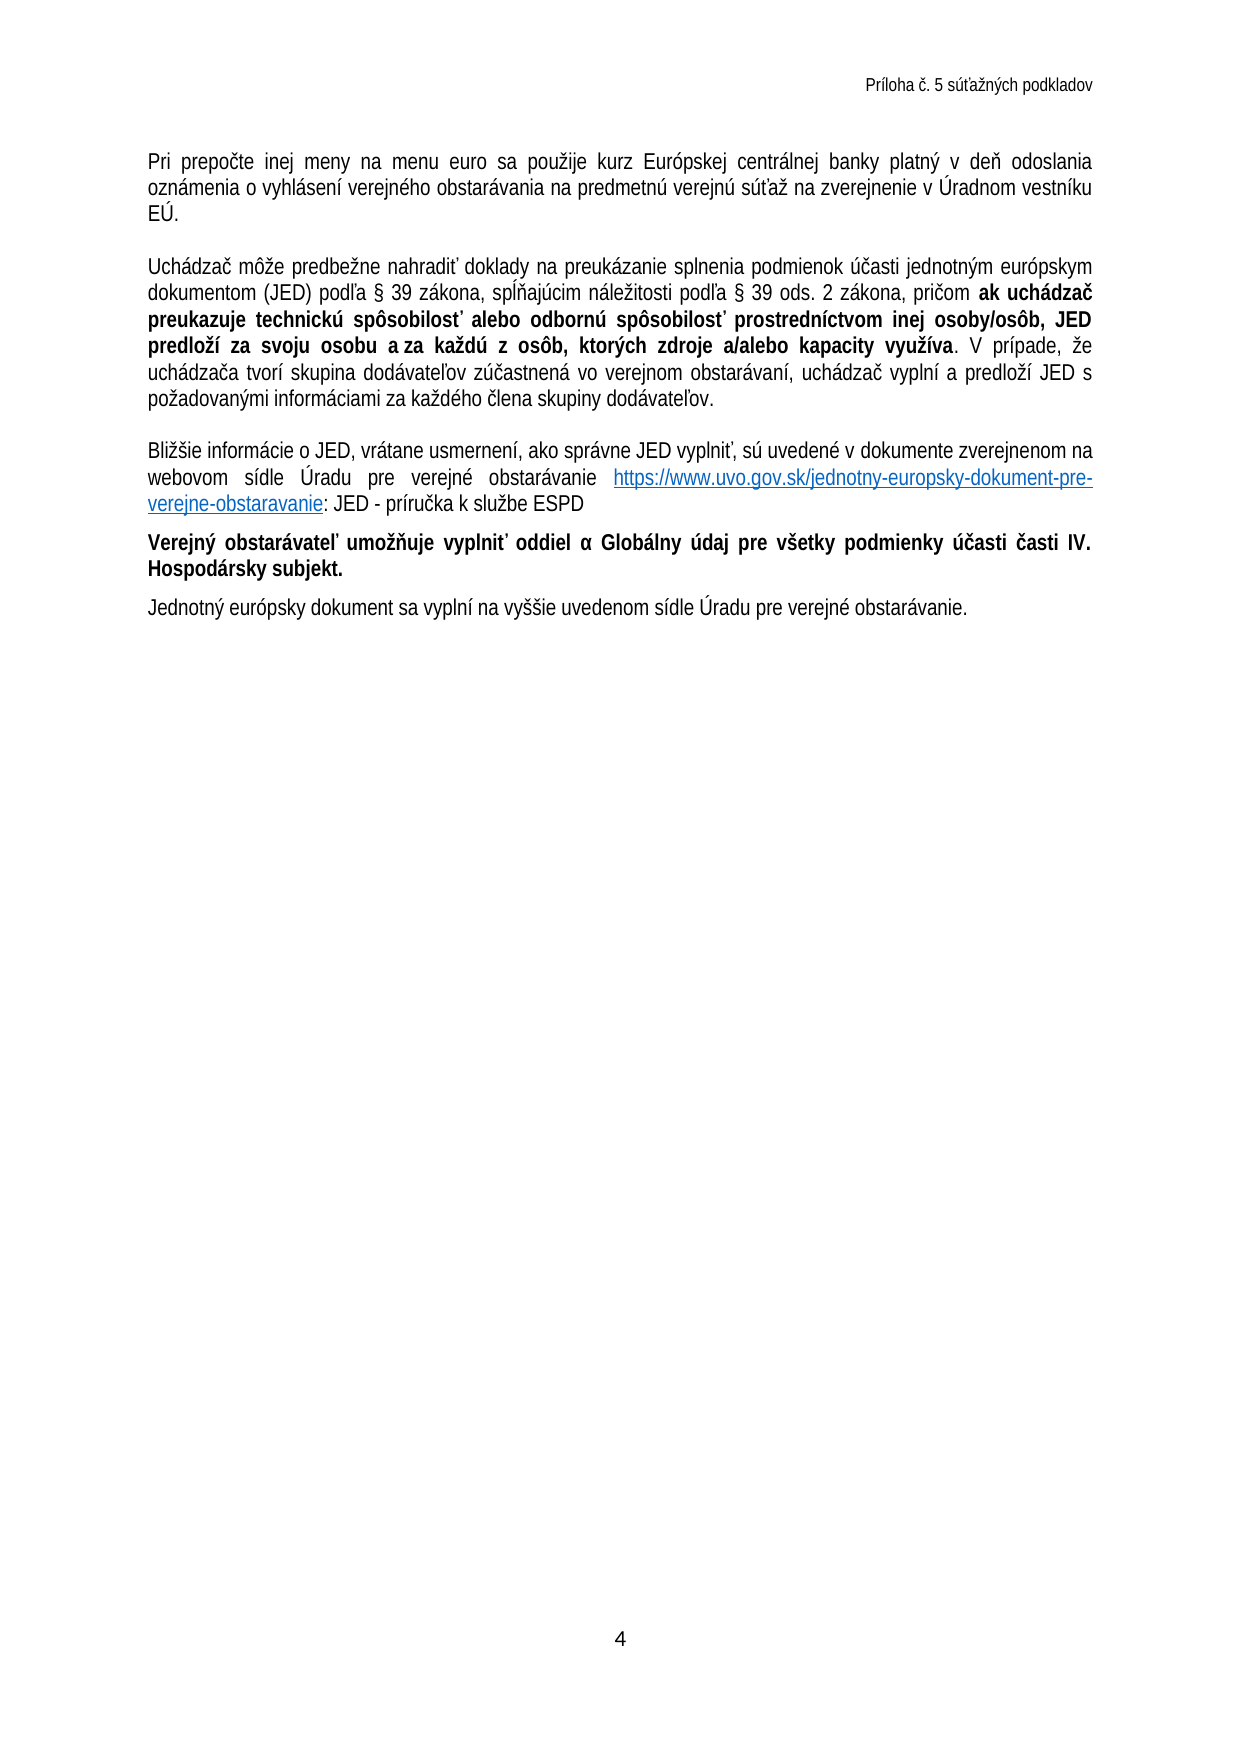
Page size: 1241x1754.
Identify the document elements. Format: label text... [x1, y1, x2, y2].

text Bližšie informácie o JED, vrátane usmernení, ako správne JED vyplniť, sú uvedené v dokumente zverejnenom na webovom sídle Úradu pre verejné obstarávanie https://www.uvo.gov.sk/jednotny-europsky-dokument-pre-verejne-obstaravanie: JED - príručka k službe ESPD [148, 437, 1093, 517]
text Uchádzač môže predbežne nahradiť doklady na preukázanie splnenia podmienok účasti jednotným európskym dokumentom (JED) podľa § 39 zákona, spĺňajúcim náležitosti podľa § 39 ods. 2 zákona, pričom ak uchádzač preukazuje technickú spôsobilosť alebo odbornú spôsobilosť prostredníctvom inej osoby/osôb, JED predloží za svoju osobu a za každú z osôb, ktorých zdroje a/alebo kapacity využíva. V prípade, že uchádzača tvorí skupina dodávateľov zúčastnená vo verejnom obstarávaní, uchádzač vyplní a predloží JED s požadovanými informáciami za každého člena skupiny dodávateľov. [148, 253, 1093, 411]
list Pri prepočte inej meny na menu euro sa použije kurz Európskej centrálnej banky platný v deň odoslania oznámenia o vyhlásení verejného obstarávania na predmetnú verejnú súťaž na zverejnenie v Úradnom vestníku EÚ. [148, 148, 1093, 227]
text Jednotný európsky dokument sa vyplní na vyššie uvedenom sídle Úradu pre verejné obstarávanie. [148, 594, 1093, 621]
text Verejný obstarávateľ umožňuje vyplniť oddiel α Globálny údaj pre všetky podmienky účasti časti IV. Hospodársky subjekt. [148, 529, 1093, 582]
